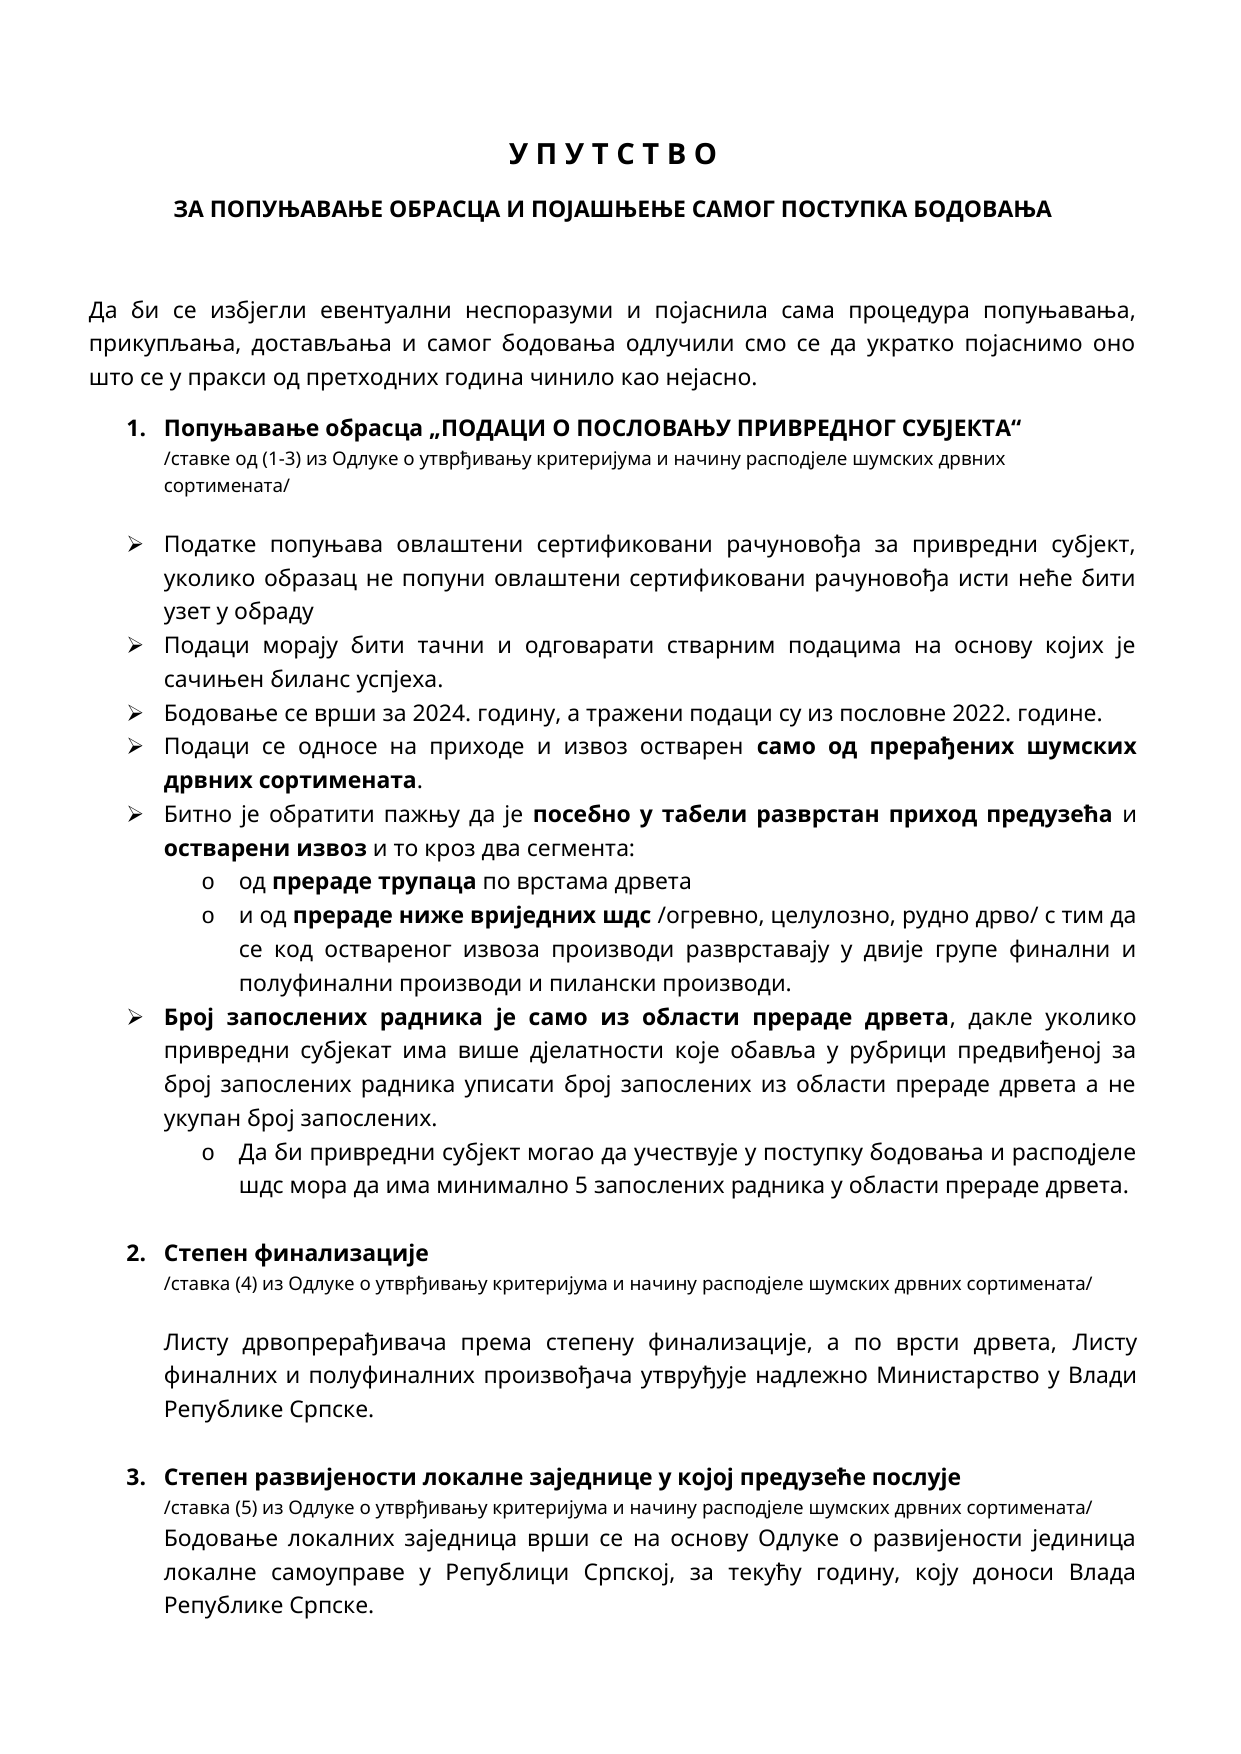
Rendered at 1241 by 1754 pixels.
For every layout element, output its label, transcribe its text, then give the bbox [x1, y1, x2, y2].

list Податке попуњава овлаштени сертификовани рачуновођа за привредни субјект, уколико образац не попуни овлаштени сертификовани рачуновођа исти неће бити узет у обраду [126, 528, 1137, 627]
list Степен развијености локалне заједнице у којој предузеће послује [126, 1461, 1137, 1492]
text У П У Т С Т В О [89, 133, 1137, 173]
list Битно је обратити пажњу да је посебно у табели разврстан приход предузећа и остварени извоз и то кроз два сегмента: [126, 798, 1137, 863]
text Да би се избјегли евентуални неспоразуми и појаснила сама процедура попуњавања, прикупљања, достављања и самог бодовања одлучили смо се да укратко појаснимо оно што се у пракси од претходних година чинило као нејасно. [89, 294, 1137, 392]
list Да би привредни субјект могао да учествује у поступку бодовања и расподјеле шдс мора да има минимално 5 запослених радника у области прераде дрвета. [201, 1136, 1137, 1201]
list Бодовање се врши за 2024. годину, а тражени подаци су из пословне 2022. године. [126, 697, 1137, 728]
list /ставке од (1-3) из Одлуке о утврђивању критеријума и начину расподјеле шумских дрвних сортимената/ [164, 445, 1137, 498]
list Подаци морају бити тачни и одговарати стварним подацима на основу којих је сачињен биланс успјеха. [126, 629, 1137, 694]
list и од прераде ниже вриједних шдс /огревно, целулозно, рудно дрво/ с тим да се код оствареног извоза производи разврставају у двије групе финални и полуфинални производи и пилански производи. [201, 899, 1137, 998]
list Бодовање локалних заједница врши се на основу Одлуке о развијености јединица локалне самоуправе у Републици Српској, за текућу годину, коју доноси Влада Републике Српске. [164, 1522, 1137, 1621]
list /ставка (4) из Одлуке о утврђивању критеријума и начину расподјеле шумских дрвних сортимената/ [164, 1271, 1137, 1296]
list /ставка (5) из Одлуке о утврђивању критеријума и начину расподјеле шумских дрвних сортимената/ [164, 1494, 1137, 1520]
list Подаци се односе на приходе и извоз остварен само од прерађених шумских дрвних сортимената. [126, 730, 1137, 795]
text ЗА ПОПУЊАВАЊЕ ОБРАСЦА И ПОЈАШЊЕЊЕ САМОГ ПОСТУПКА БОДОВАЊА [89, 193, 1137, 224]
list Број запослених радника је само из области прераде дрвета, дакле уколико привредни субјекат има више дјелатности које обавља у рубрици предвиђеној за број запослених радника уписати број запослених из области прераде дрвета а не укупан број запослених. [126, 1001, 1137, 1133]
list Степен финализације [126, 1237, 1137, 1268]
list Попуњавање обрасца „ПОДАЦИ О ПОСЛОВАЊУ ПРИВРЕДНОГ СУБЈЕКТА“ [126, 412, 1137, 443]
list Листу дрвопрерађивача према степену финализације, а по врсти дрвета, Листу финалних и полуфиналних произвођача утвруђује надлежно Министарство у Влади Републике Српске. [164, 1326, 1137, 1424]
list од прераде трупаца по врстама дрвета [201, 865, 1137, 897]
